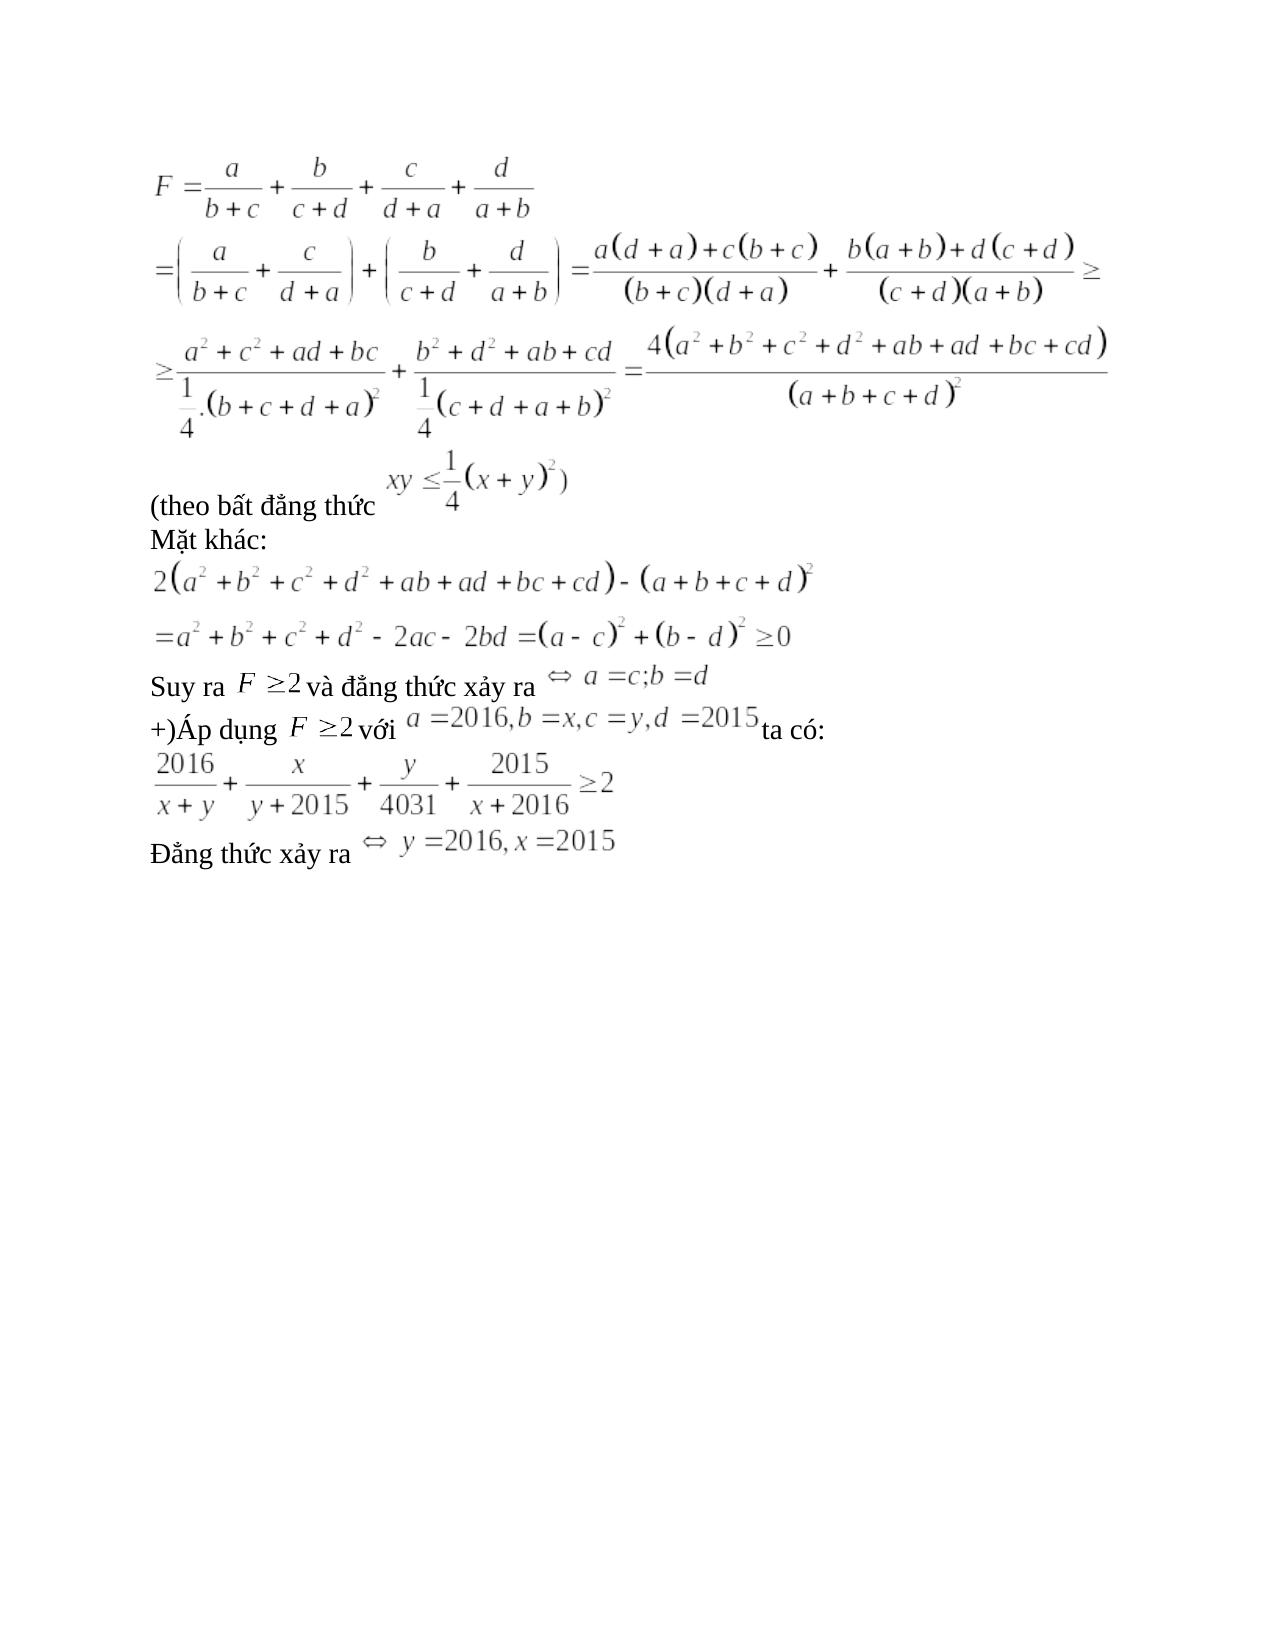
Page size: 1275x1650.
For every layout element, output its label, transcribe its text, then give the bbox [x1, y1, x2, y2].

text Suy ra và đẳng thức xảy ra [150, 660, 1125, 702]
text Mặt khác: [150, 522, 1125, 555]
text (theo bất đẳng thức [150, 442, 1125, 522]
text +)Áp dụng với ta có: [150, 702, 1125, 746]
text Đẳng thức xảy ra [150, 826, 1125, 869]
